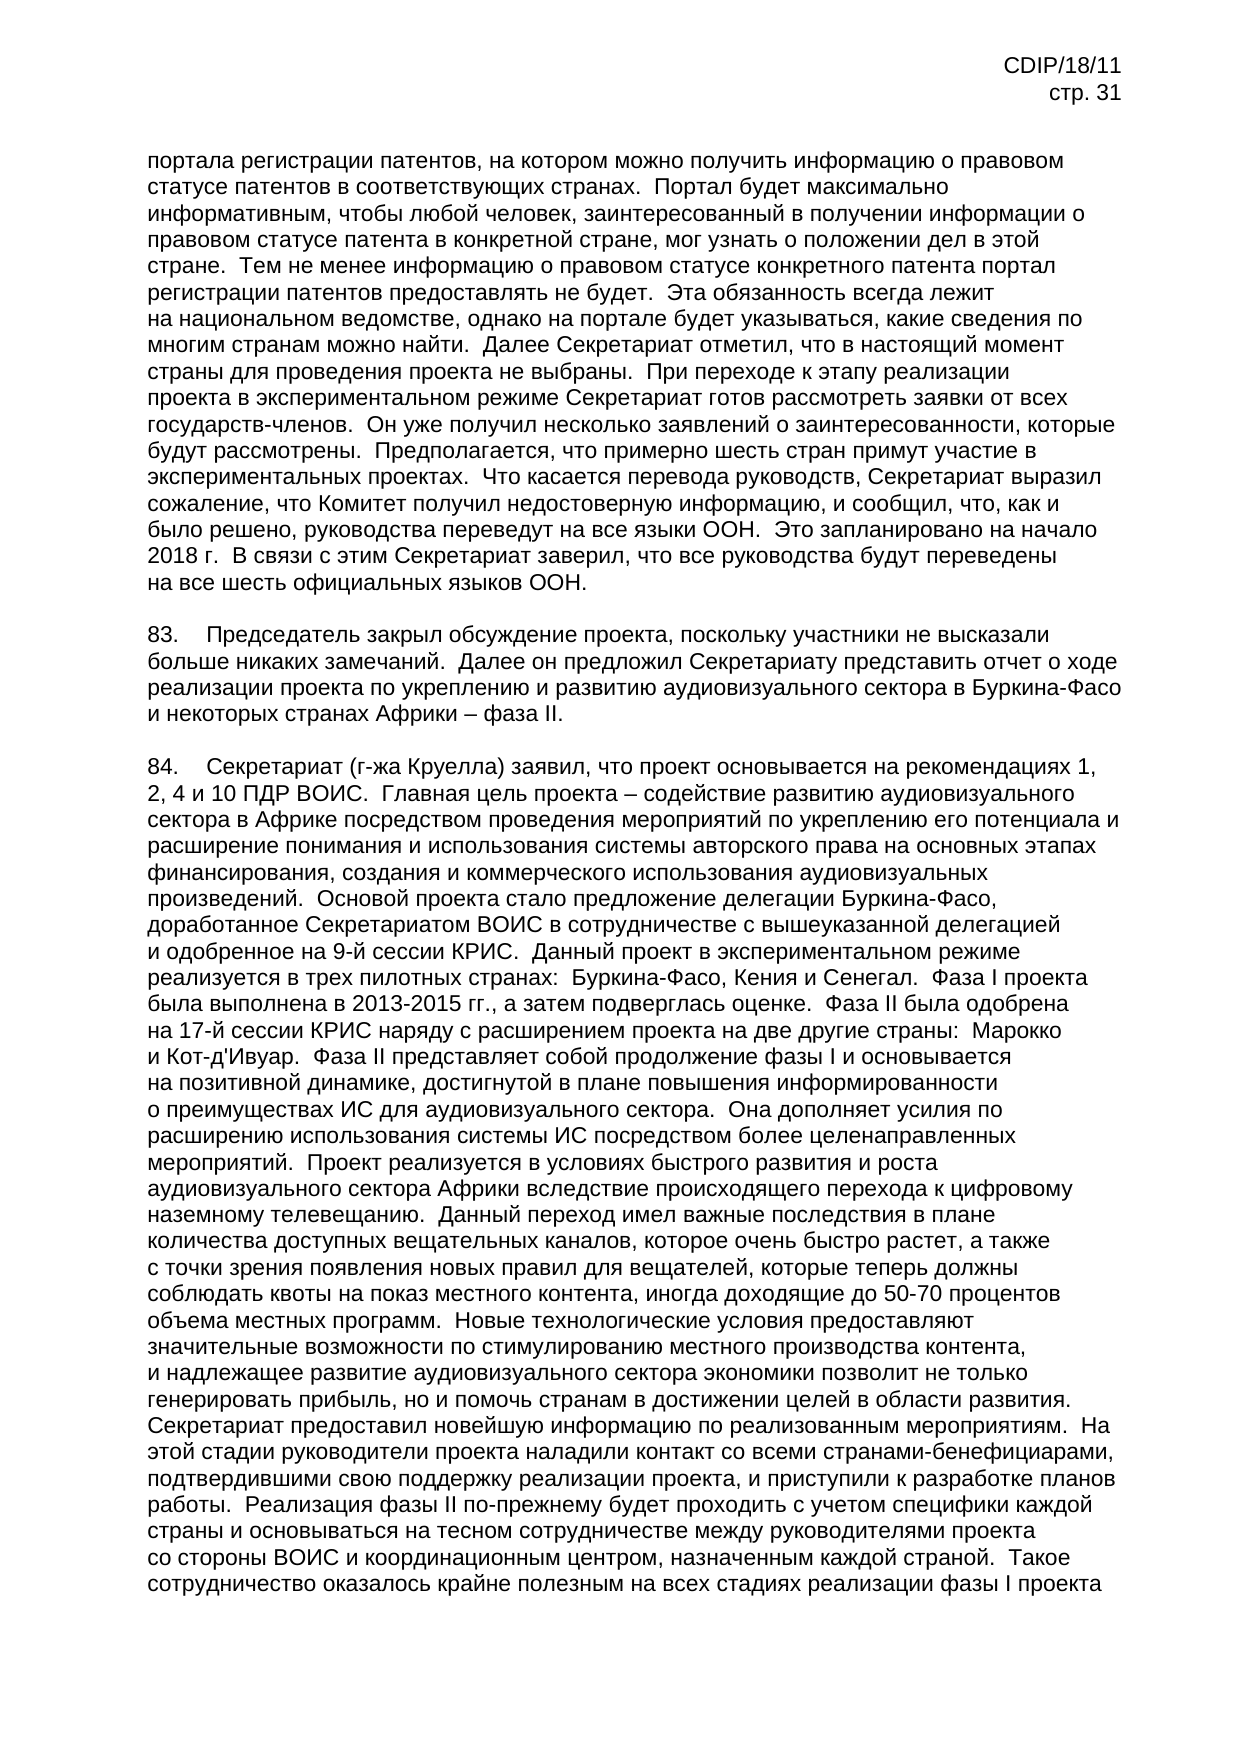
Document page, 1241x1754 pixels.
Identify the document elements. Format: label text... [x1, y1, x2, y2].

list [147, 147, 1122, 595]
list Председатель закрыл обсуждение проекта, поскольку участники не высказали больше никаких замечаний. Далее он предложил Секретариату представить отчет о ходе реализации проекта по укреплению и развитию аудиовизуального сектора в Буркина-Фасо и некоторых странах Африки – фаза II. [147, 621, 1122, 727]
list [147, 753, 1122, 1596]
